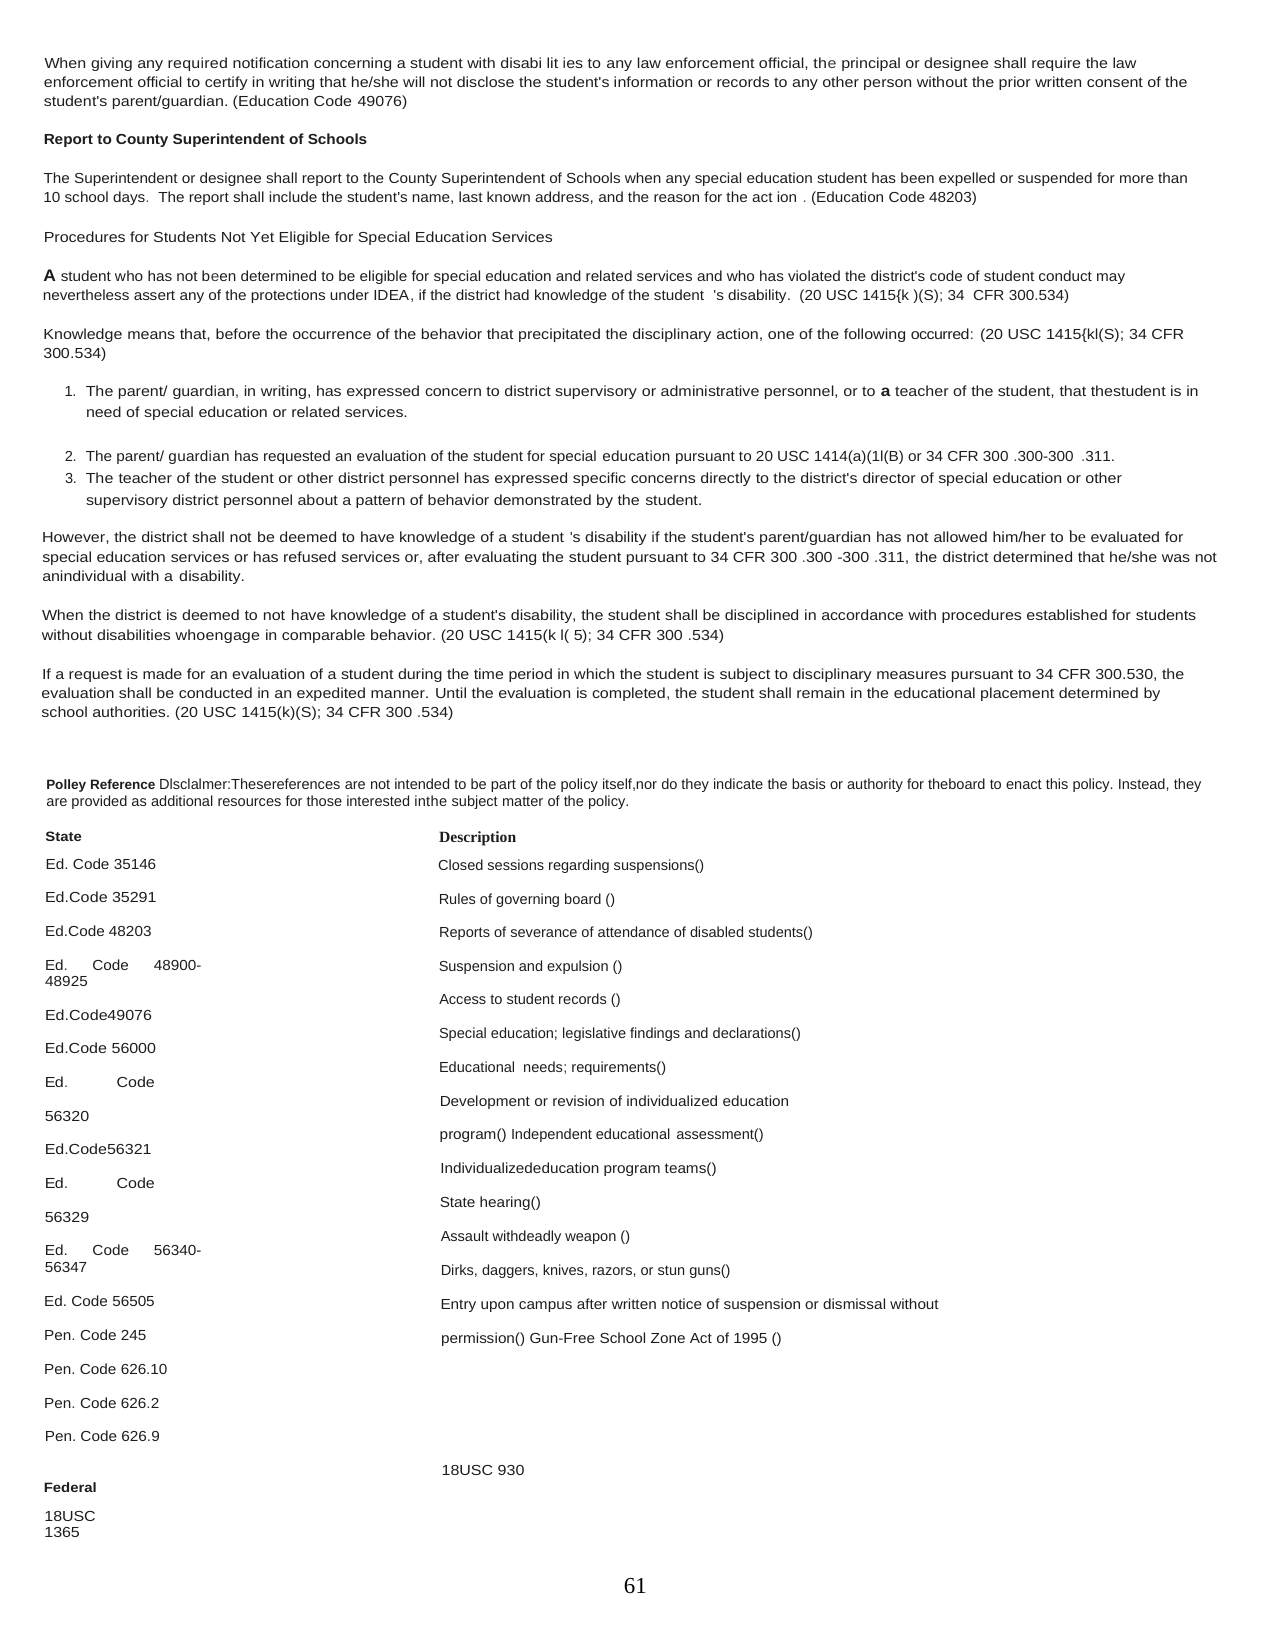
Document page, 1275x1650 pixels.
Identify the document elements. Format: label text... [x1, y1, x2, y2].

list The teacher of the student or other district personnel has expressed specific concerns directly to the district's director of special education or other supervisory district personnel about a pattern of behavior demonstrated by the student. [65, 470, 1191, 509]
text Ed.Code 48203 [45, 922, 201, 939]
text Ed. Code 48900-48925 [45, 956, 201, 990]
text When giving any required notification concerning a student with disabi lit ies to any law enforcement official, the principal or designee shall require the law enforcement official to certify in writing that he/she will not disclose the student's information or records to any other person without the prior written consent of the student's parent/guardian. (Education Code 49076) [44, 54, 1206, 109]
text Assault withdeadly weapon () [441, 1228, 1244, 1245]
text Ed.Code 35291 [45, 889, 201, 906]
text Report to County Superintendent of Schools [43, 131, 1244, 147]
text Reports of severance of attendance of disabled students() Suspension and expulsion () [438, 924, 816, 974]
text However, the district shall not be deemed to have knowledge of a student 's disability if the student's parent/guardian has not allowed him/her to be evaluated for special education services or has refused services or, after evaluating the student pursuant to 34 CFR 300 .300 -300 .311, the district determined that he/she was not anindividual with a disability. [42, 527, 1229, 584]
text Knowledge means that, before the occurrence of the behavior that precipitated the disciplinary action, one of the following occurred: (20 USC 1415{kl(S); 34 CFR 300.534) [43, 326, 1206, 362]
text State [45, 829, 201, 844]
text If a request is made for an evaluation of a student during the time period in which the student is subject to disciplinary measures pursuant to 34 CFR 300.530, the evaluation shall be conducted in an expedited manner. Until the evaluation is completed, the student shall remain in the educational placement determined by school authorities. (20 USC 1415(k)(S); 34 CFR 300 .534) [41, 666, 1206, 720]
text Individualizededucation program teams() State hearing() [439, 1160, 751, 1211]
text Entry upon campus after written notice of suspension or dismissal without permission() Gun-Free School Zone Act of 1995 () [440, 1296, 1011, 1346]
list The parent/ guardian has requested an evaluation of the student for special education pursuant to 20 USC 1414(a)(1l(B) or 34 CFR 300 .300-300 .311. [64, 448, 1244, 464]
text Pen. Code 245 [44, 1327, 201, 1344]
text Pen. Code 626.9 [44, 1428, 201, 1445]
text Ed. Code 56320 Ed.Code56321 Ed. Code 56329 [44, 1074, 155, 1225]
text Ed.Code49076 Ed.Code 56000 [44, 1006, 201, 1057]
text Polley Reference Dlsclalmer:Thesereferences are not intended to be part of the policy itself,nor do they indicate the basis or authority for theboard to enact this policy. Instead, they are provided as additional resources for those interested inthe subject matter of the policy. [46, 776, 1206, 809]
text Ed. Code 35146 [45, 856, 201, 873]
text Closed sessions regarding suspensions() Rules of governing board () [438, 857, 707, 907]
text Procedures for Students Not Yet Eligible for Special Education Services [43, 228, 1244, 245]
text Pen. Code 626.2 [44, 1394, 201, 1411]
text A student who has not been determined to be eligible for special education and related services and who has violated the district's code of student conduct may nevertheless assert any of the protections under IDEA, if the district had knowledge of the student 's disability. (20 USC 1415{k )(S); 34 CFR 300.534) [43, 266, 1206, 303]
text 18USC 930 [441, 1462, 1244, 1479]
text Pen. Code 626.10 [44, 1361, 201, 1377]
text The Superintendent or designee shall report to the County Superintendent of Schools when any special education student has been expelled or suspended for more than 10 school days. The report shall include the student's name, last known address, and the reason for the act ion . (Education Code 48203) [43, 170, 1206, 206]
text Access to student records () [439, 991, 1244, 1008]
text Description [439, 828, 1244, 846]
text Ed. Code 56340-56347 [44, 1242, 201, 1276]
list The parent/ guardian, in writing, has expressed concern to district supervisory or administrative personnel, or to a teacher of the student, that thestudent is in need of special education or related services. [64, 382, 1214, 421]
text Development or revision of individualized education program() Independent educational assessment() [439, 1092, 852, 1143]
text When the district is deemed to not have knowledge of a student's disability, the student shall be disciplined in accordance with procedures established for students without disabilities whoengage in comparable behavior. (20 USC 1415(k l( 5); 34 CFR 300 .534) [42, 607, 1206, 643]
text Dirks, daggers, knives, razors, or stun guns() [441, 1262, 1244, 1279]
text 18USC 1365 [44, 1507, 135, 1541]
text Federal [44, 1480, 135, 1496]
text Special education; legislative findings and declarations() Educational needs; requirements() [439, 1025, 816, 1075]
text Ed. Code 56505 [44, 1293, 201, 1310]
